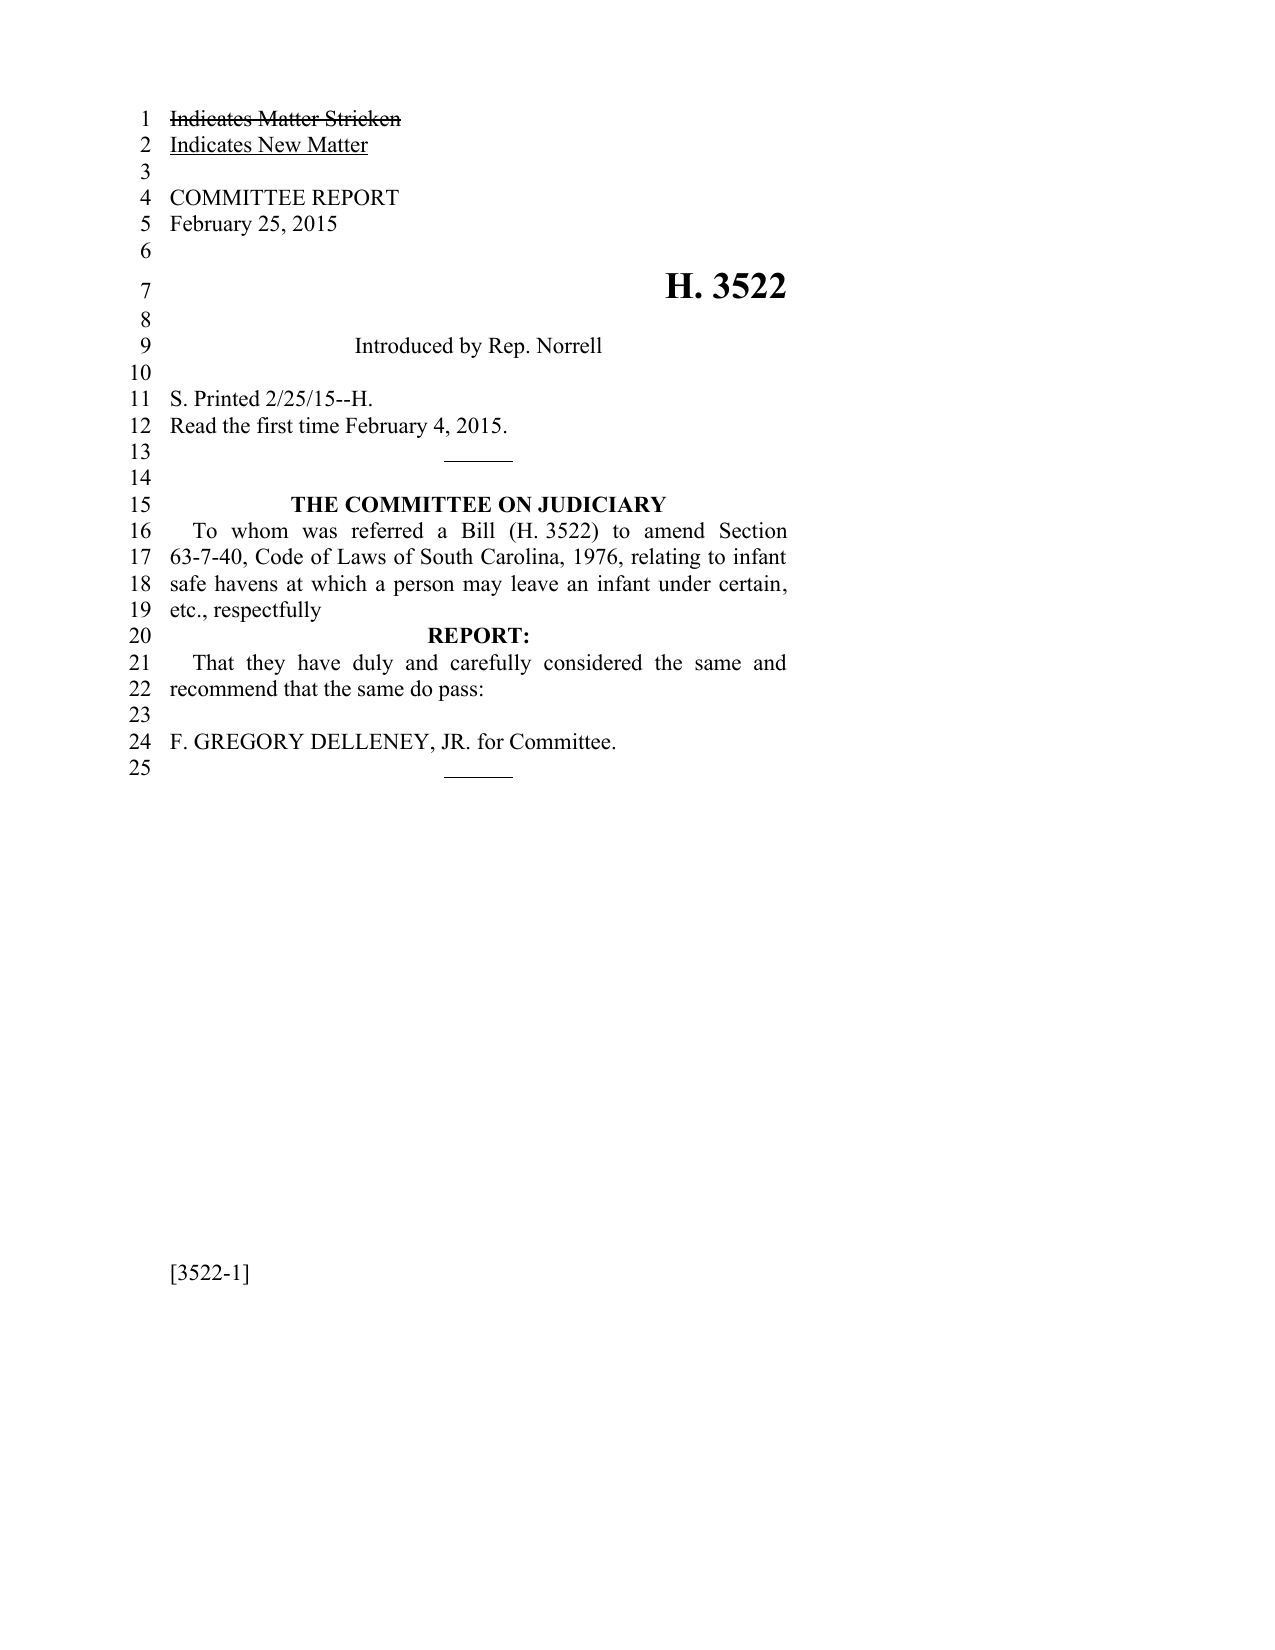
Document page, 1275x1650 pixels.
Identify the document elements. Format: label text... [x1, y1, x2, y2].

text February 25, 2015 [169, 210, 787, 237]
text REPORT: [169, 622, 787, 649]
text H. 3522 [169, 263, 787, 306]
text COMMITTEE REPORT [169, 184, 787, 210]
text Read the first time February 4, 2015. [169, 412, 787, 438]
text Introduced by Rep. Norrell [169, 333, 787, 359]
text To whom was referred a Bill (H. 3522) to amend Section 63-7-40, Code of Laws of South Carolina, 1976, relating to infant safe havens at which a person may leave an infant under certain, etc., respectfully [169, 517, 787, 622]
text S. Printed 2/25/15--H. [169, 385, 787, 412]
text That they have duly and carefully considered the same and recommend that the same do pass: [169, 649, 787, 702]
text THE COMMITTEE ON JUDICIARY [169, 491, 787, 517]
text Indicates Matter Stricken [169, 105, 787, 131]
text F. GREGORY DELLENEY, JR. for Committee. [169, 728, 787, 754]
text Indicates New Matter [169, 131, 787, 158]
